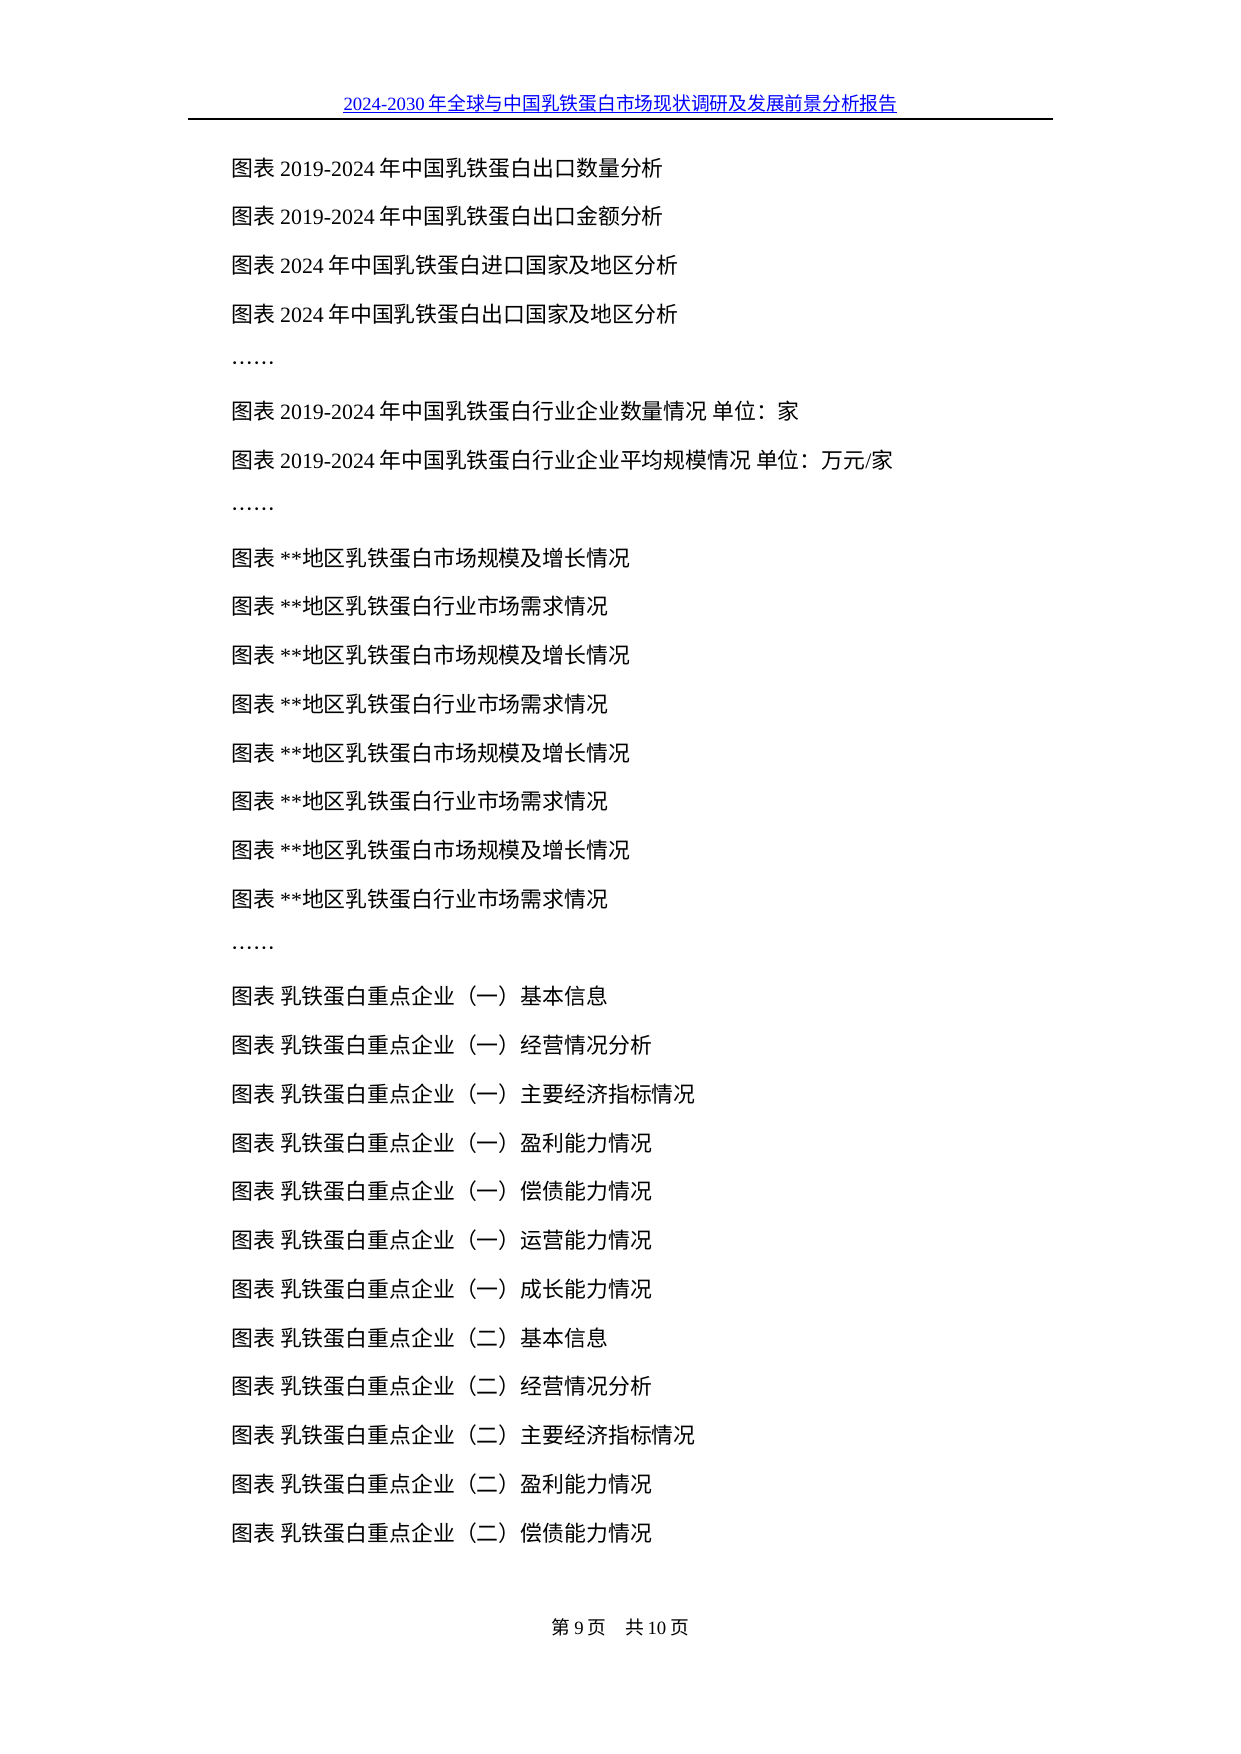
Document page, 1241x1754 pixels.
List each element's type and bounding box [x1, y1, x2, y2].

text [187, 150, 1053, 1548]
